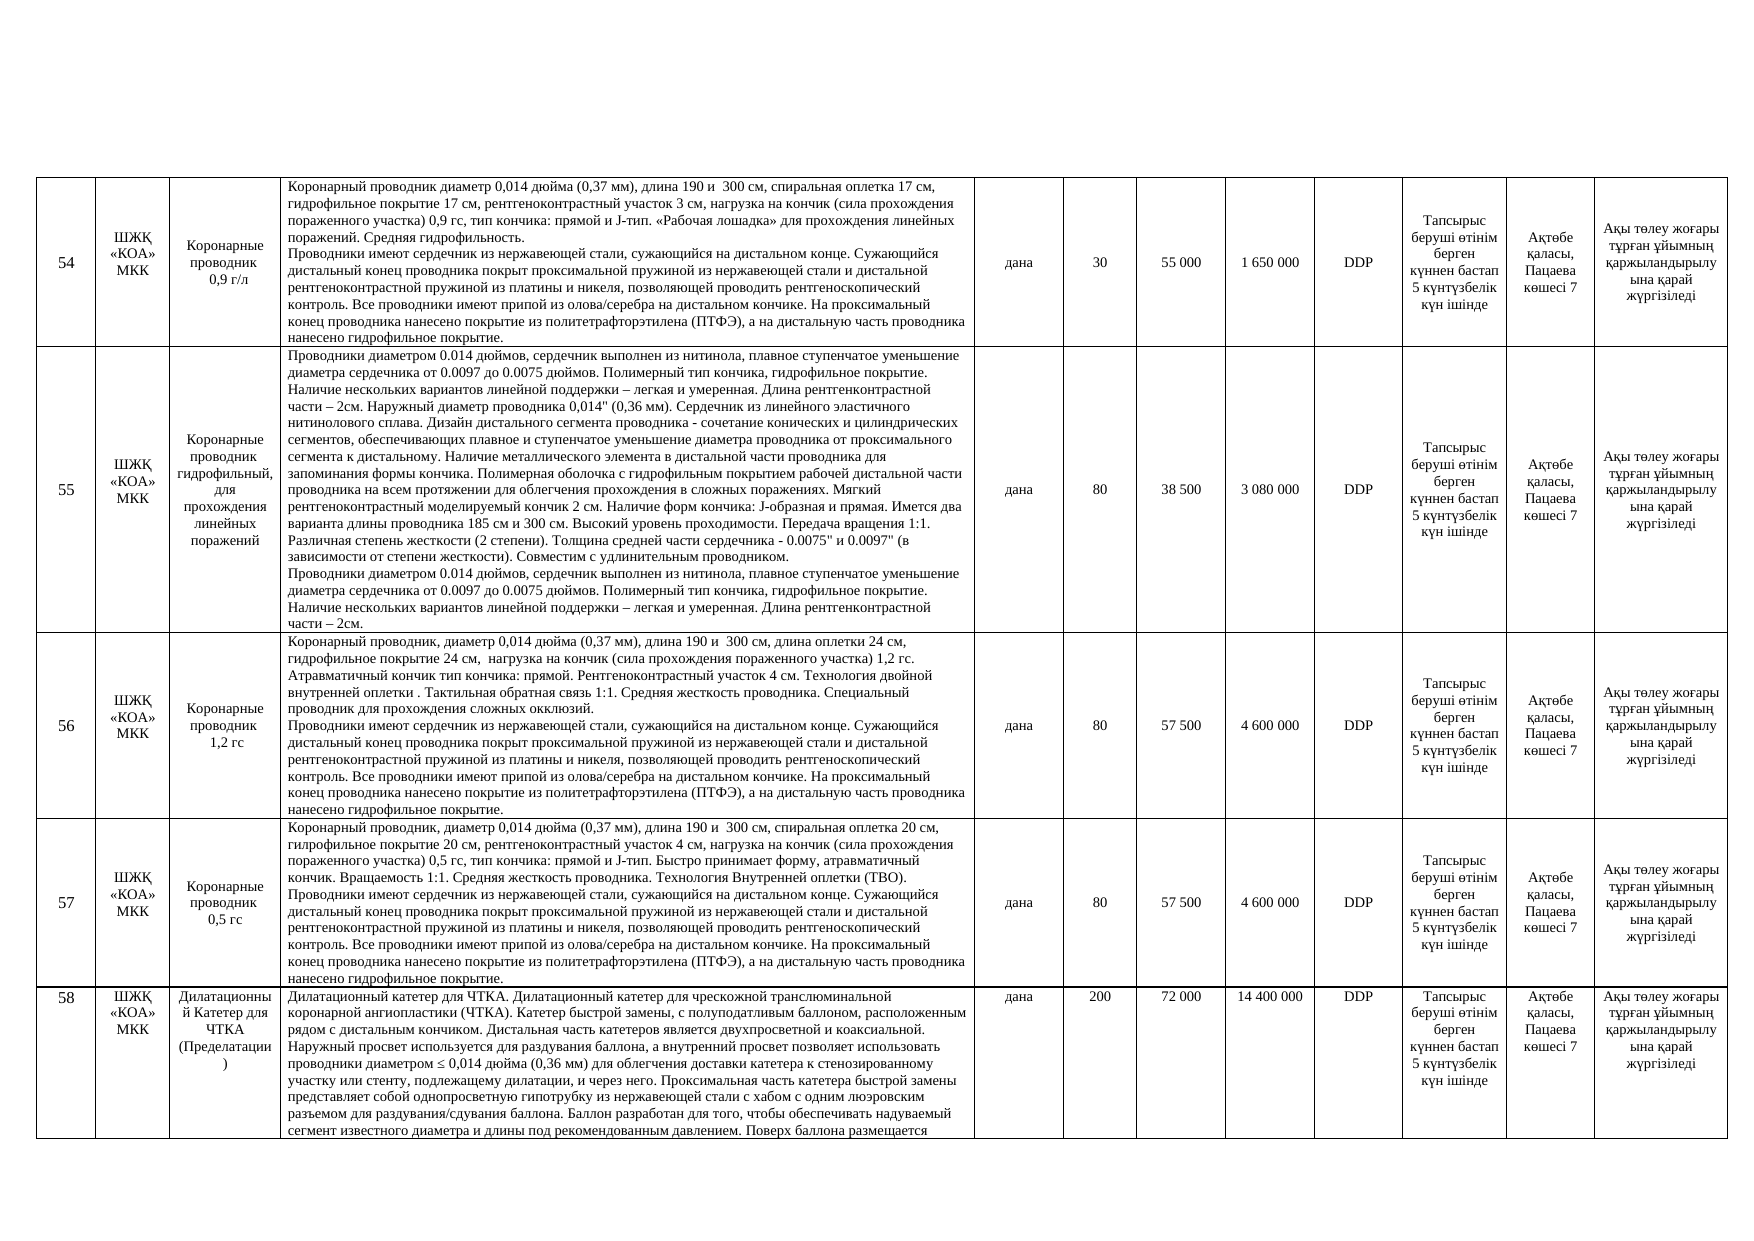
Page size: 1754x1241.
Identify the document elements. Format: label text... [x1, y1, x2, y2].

table_cell 200 [1064, 988, 1136, 1138]
table_cell 56 [37, 633, 95, 818]
table_cell Ақтөбе қаласы, Пацаева көшесі 7 [1507, 347, 1594, 632]
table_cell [1595, 178, 1727, 346]
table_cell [281, 988, 974, 1138]
table_cell ШЖҚ «КОА» МКК [96, 347, 169, 632]
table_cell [1595, 988, 1727, 1138]
table_cell DDP [1315, 819, 1402, 986]
table_cell Тапсырыс беруші өтінім берген күннен бастап 5 күнтүзбелік күн ішінде [1403, 347, 1506, 632]
table_cell Коронарные проводник 0,9 г/л [170, 178, 280, 346]
table_cell ШЖҚ «КОА» МКК [96, 178, 169, 346]
table_cell дана [975, 178, 1063, 346]
table_cell 1 650 000 [1226, 178, 1314, 346]
table_cell 80 [1064, 347, 1136, 632]
table_cell Ақы төлеу жоғары тұрған ұйымның қаржыландырылуына қарай жүргізіледі [1595, 633, 1727, 818]
table_cell Ақы төлеу жоғары тұрған ұйымның қаржыландырылуына қарай жүргізіледі [1595, 347, 1727, 632]
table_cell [1403, 178, 1506, 346]
table_cell 57 [37, 819, 95, 986]
table_cell Коронарный проводник, диаметр 0,014 дюйма (0,37 мм), длина 190 и 300 см, спиральная оплетка 20 см, гилрофильное покрытие 20 см, рентгеноконтрастный участок 4 см, нагрузка на кончик (сила прохождения пораженного участка) 0,5 гс, тип кончика: прямой и J-тип. Быстро принимает форму, атравматичный кончик. Вращаемость 1:1. Средняя жесткость проводника. Технология Внутренней оплетки (ТВО). Проводники имеют сердечник из нержавеющей стали, сужающийся на дистальном конце. Сужающийся дистальный конец проводника покрыт проксимальной пружиной из нержавеющей стали и дистальной рентгеноконтрастной пружиной из платины и никеля, позволяющей проводить рентгеноскопический контроль. Все проводники имеют припой из олова/серебра на дистальном кончике. На проксимальный конец проводника нанесено покрытие из политетрафторэтилена (ПТФЭ), а на дистальную часть проводника нанесено гидрофильное покрытие. [281, 819, 974, 986]
table_cell 14 400 000 [1226, 988, 1314, 1138]
table_cell 58 [37, 988, 95, 1138]
table_cell дана [975, 633, 1063, 818]
table_cell дана [975, 988, 1063, 1138]
table_cell 4 600 000 [1226, 819, 1314, 986]
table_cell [1507, 988, 1594, 1138]
table_cell Тапсырыс беруші өтінім берген күннен бастап 5 күнтүзбелік күн ішінде [1403, 633, 1506, 818]
table_cell Коронарные проводник 0,5 гс [170, 819, 280, 986]
table_cell Ақтөбе қаласы, Пацаева көшесі 7 [1507, 819, 1594, 986]
table_cell Ақтөбе қаласы, Пацаева көшесі 7 [1507, 633, 1594, 818]
table_cell DDP [1315, 988, 1402, 1138]
table_cell 54 [37, 178, 95, 346]
table_cell 80 [1064, 633, 1136, 818]
table_cell 57 500 [1137, 819, 1225, 986]
table_cell DDP [1315, 347, 1402, 632]
table_cell ШЖҚ «КОА» МКК [96, 819, 169, 986]
table_cell 3 080 000 [1226, 347, 1314, 632]
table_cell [1403, 988, 1506, 1138]
table_cell DDP [1315, 178, 1402, 346]
table_cell 57 500 [1137, 633, 1225, 818]
table_cell Коронарный проводник, диаметр 0,014 дюйма (0,37 мм), длина 190 и 300 см, длина оплетки 24 см, гидрофильное покрытие 24 см, нагрузка на кончик (сила прохождения пораженного участка) 1,2 гс. Атравматичный кончик тип кончика: прямой. Рентгеноконтрастный участок 4 см. Технология двойной внутренней оплетки . Тактильная обратная связь 1:1. Средняя жесткость проводника. Специальный проводник для прохождения сложных окклюзий. Проводники имеют сердечник из нержавеющей стали, сужающийся на дистальном конце. Сужающийся дистальный конец проводника покрыт проксимальной пружиной из нержавеющей стали и дистальной рентгеноконтрастной пружиной из платины и никеля, позволяющей проводить рентгеноскопический контроль. Все проводники имеют припой из олова/серебра на дистальном кончике. На проксимальный конец проводника нанесено покрытие из политетрафторэтилена (ПТФЭ), а на дистальную часть проводника нанесено гидрофильное покрытие. [281, 633, 974, 818]
table_cell Коронарные проводник гидрофильный, для прохождения линейных поражений [170, 347, 280, 632]
table_cell ШЖҚ «КОА» МКК [96, 633, 169, 818]
table_cell Ақы төлеу жоғары тұрған ұйымның қаржыландырылуына қарай жүргізіледі [1595, 819, 1727, 986]
table_cell дана [975, 347, 1063, 632]
table_cell 38 500 [1137, 347, 1225, 632]
table_cell 30 [1064, 178, 1136, 346]
table_cell DDP [1315, 633, 1402, 818]
table_cell 80 [1064, 819, 1136, 986]
table_cell Коронарный проводник диаметр 0,014 дюйма (0,37 мм), длина 190 и 300 см, спиральная оплетка 17 см, гидрофильное покрытие 17 см, рентгеноконтрастный участок 3 см, нагрузка на кончик (сила прохождения пораженного участка) 0,9 гс, тип кончика: прямой и J-тип. «Рабочая лошадка» для прохождения линейных поражений. Средняя гидрофильность. Проводники имеют сердечник из нержавеющей стали, сужающийся на дистальном конце. Сужающийся дистальный конец проводника покрыт проксимальной пружиной из нержавеющей стали и дистальной рентгеноконтрастной пружиной из платины и никеля, позволяющей проводить рентгеноскопический контроль. Все проводники имеют припой из олова/серебра на дистальном кончике. На проксимальный конец проводника нанесено покрытие из политетрафторэтилена (ПТФЭ), а на дистальную часть проводника нанесено гидрофильное покрытие. [281, 178, 974, 346]
table_cell Коронарные проводник 1,2 гс [170, 633, 280, 818]
table_cell 4 600 000 [1226, 633, 1314, 818]
table_cell дана [975, 819, 1063, 986]
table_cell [1507, 178, 1594, 346]
table_cell 55 000 [1137, 178, 1225, 346]
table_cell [170, 988, 280, 1138]
table_cell ШЖҚ «КОА» МКК [96, 988, 169, 1138]
table_cell Тапсырыс беруші өтінім берген күннен бастап 5 күнтүзбелік күн ішінде [1403, 819, 1506, 986]
table_cell 55 [37, 347, 95, 632]
table_cell Проводники диаметром 0.014 дюймов, сердечник выполнен из нитинола, плавное ступенчатое уменьшение диаметра сердечника от 0.0097 до 0.0075 дюймов. Полимерный тип кончика, гидрофильное покрытие. Наличие нескольких вариантов линейной поддержки – легкая и умеренная. Длина рентгенконтрастной части – 2см. Наружный диаметр проводника 0,014" (0,36 мм). Сердечник из линейного эластичного нитинолового сплава. Дизайн дистального сегмента проводника - сочетание конических и цилиндрических сегментов, обеспечивающих плавное и ступенчатое уменьшение диаметра проводника от проксимального сегмента к дистальному. Наличие металлического элемента в дистальной части проводника для запоминания формы кончика. Полимерная оболочка с гидрофильным покрытием рабочей дистальной части проводника на всем протяжении для облегчения прохождения в сложных поражениях. Мягкий рентгеноконтрастный моделируемый кончик 2 см. Наличие форм кончика: J-образная и прямая. Имется два варианта длины проводника 185 см и 300 см. Высокий уровень проходимости. Передача вращения 1:1. Различная степень жесткости (2 степени). Толщина средней части сердечника - 0.0075" и 0.0097" (в зависимости от степени жесткости). Совместим с удлинительным проводником. Проводники диаметром 0.014 дюймов, сердечник выполнен из нитинола, плавное ступенчатое уменьшение диаметра сердечника от 0.0097 до 0.0075 дюймов. Полимерный тип кончика, гидрофильное покрытие. Наличие нескольких вариантов линейной поддержки – легкая и умеренная. Длина рентгенконтрастной части – 2см. [281, 347, 974, 632]
table_cell 72 000 [1137, 988, 1225, 1138]
